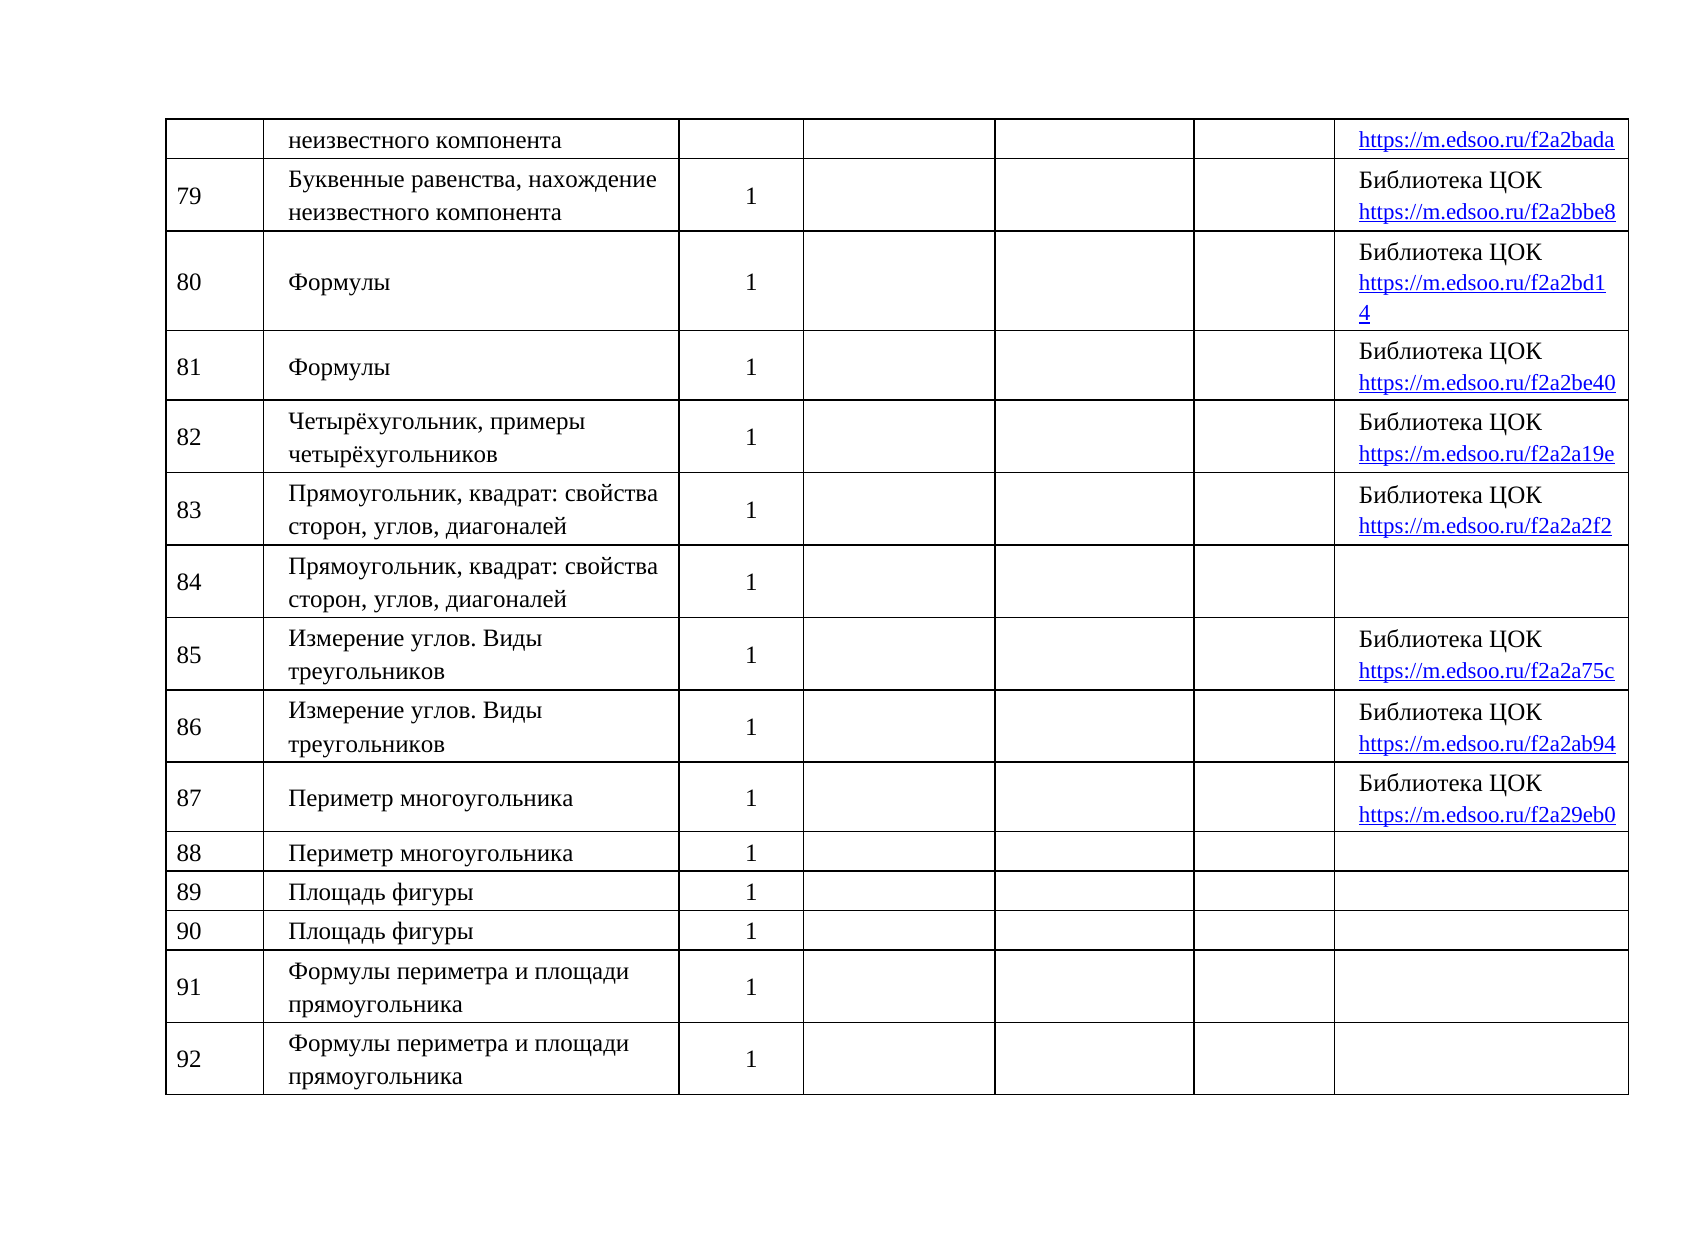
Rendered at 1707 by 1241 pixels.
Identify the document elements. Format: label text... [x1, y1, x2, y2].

table_cell [996, 911, 1193, 949]
table_cell [1195, 159, 1334, 230]
table_cell [804, 232, 994, 330]
table_cell [996, 951, 1193, 1021]
table_cell [996, 832, 1193, 870]
table_cell 1 [680, 911, 803, 949]
table_cell [1195, 911, 1334, 949]
table_cell [996, 546, 1193, 616]
table_cell 84 [167, 546, 263, 616]
table_cell 1 [680, 401, 803, 472]
table_cell 1 [680, 331, 803, 399]
table_cell Библиотека ЦОК https://m.edsoo.ru/f2a2a19e [1335, 401, 1628, 472]
table_cell [804, 763, 994, 831]
table_cell 79 [167, 159, 263, 230]
table_cell 80 [167, 232, 263, 330]
table_cell 87 [167, 763, 263, 831]
table_cell [1335, 832, 1628, 870]
table_cell Измерение углов. Виды треугольников [264, 691, 678, 761]
table_cell 1 [680, 832, 803, 870]
table_cell Библиотека ЦОК https://m.edsoo.ru/f2a2a2f2 [1335, 473, 1628, 544]
table_cell [1335, 546, 1628, 616]
table_cell Прямоугольник, квадрат: свойства сторон, углов, диагоналей [264, 546, 678, 616]
table_cell 1 [680, 473, 803, 544]
table_cell Площадь фигуры [264, 872, 678, 909]
table_cell Периметр многоугольника [264, 763, 678, 831]
table_cell [804, 401, 994, 472]
table_cell [1195, 232, 1334, 330]
table_cell Формулы [264, 331, 678, 399]
table_cell [804, 951, 994, 1021]
table_cell [804, 331, 994, 399]
table_cell [1195, 120, 1334, 157]
table_cell [804, 911, 994, 949]
table_cell Площадь фигуры [264, 911, 678, 949]
table_cell Библиотека ЦОК https://m.edsoo.ru/f2a2bbe8 [1335, 159, 1628, 230]
table_cell 90 [167, 911, 263, 949]
table_cell [1195, 1023, 1334, 1094]
table_cell 1 [680, 546, 803, 616]
table_cell [1335, 1023, 1628, 1094]
table_cell Прямоугольник, квадрат: свойства сторон, углов, диагоналей [264, 473, 678, 544]
table_cell [804, 546, 994, 616]
table_cell 1 [680, 1023, 803, 1094]
table_cell [996, 691, 1193, 761]
table_cell [804, 872, 994, 909]
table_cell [264, 120, 678, 157]
table_cell [1195, 691, 1334, 761]
table_cell [996, 618, 1193, 689]
table_cell [996, 159, 1193, 230]
table_cell [1195, 872, 1334, 909]
table_cell 83 [167, 473, 263, 544]
table_cell Библиотека ЦОК https://m.edsoo.ru/f2a2ab94 [1335, 691, 1628, 761]
table_cell Периметр многоугольника [264, 832, 678, 870]
table_cell [804, 691, 994, 761]
table_cell Библиотека ЦОК https://m.edsoo.ru/f2a29eb0 [1335, 763, 1628, 831]
table_cell [1335, 951, 1628, 1021]
table_cell [996, 473, 1193, 544]
table_cell 86 [167, 691, 263, 761]
table_cell [996, 401, 1193, 472]
table_cell Измерение углов. Виды треугольников [264, 618, 678, 689]
table_cell [804, 159, 994, 230]
table_cell [804, 473, 994, 544]
table_cell 1 [680, 763, 803, 831]
table_cell [804, 832, 994, 870]
table_cell [996, 331, 1193, 399]
table_cell 1 [680, 120, 803, 157]
table_cell [996, 1023, 1193, 1094]
table_cell 1 [680, 618, 803, 689]
table_cell [1195, 618, 1334, 689]
table_cell [804, 1023, 994, 1094]
table_cell [996, 120, 1193, 157]
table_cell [264, 159, 678, 230]
table_cell [1195, 763, 1334, 831]
table_cell 92 [167, 1023, 263, 1094]
table_cell [996, 763, 1193, 831]
table_cell [1335, 872, 1628, 909]
table_cell 85 [167, 618, 263, 689]
table_cell [1195, 951, 1334, 1021]
table_cell 88 [167, 832, 263, 870]
table_cell [1195, 331, 1334, 399]
table_cell [1195, 473, 1334, 544]
table_cell Библиотека ЦОК https://m.edsoo.ru/f2a2be40 [1335, 331, 1628, 399]
table_cell 81 [167, 331, 263, 399]
table_cell [804, 120, 994, 157]
table_cell 1 [680, 159, 803, 230]
table_cell 1 [680, 691, 803, 761]
table_cell [1195, 832, 1334, 870]
table_cell 82 [167, 401, 263, 472]
table_cell Библиотека ЦОК https://m.edsoo.ru/f2a2a75c [1335, 618, 1628, 689]
table_cell [1195, 401, 1334, 472]
table_cell 89 [167, 872, 263, 909]
table_cell [804, 618, 994, 689]
table_cell [996, 872, 1193, 909]
table_cell 91 [167, 951, 263, 1021]
table_cell Формулы периметра и площади прямоугольника [264, 1023, 678, 1094]
table_cell 1 [680, 951, 803, 1021]
table_cell 78 [167, 120, 263, 157]
table_cell Библиотека ЦОК https://m.edsoo.ru/f2a2bd14 [1335, 232, 1628, 330]
table_cell Формулы [264, 232, 678, 330]
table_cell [1335, 120, 1628, 157]
table_cell Формулы периметра и площади прямоугольника [264, 951, 678, 1021]
table_cell [1195, 546, 1334, 616]
table_cell Четырёхугольник, примеры четырёхугольников [264, 401, 678, 472]
table_cell [1335, 911, 1628, 949]
table_cell [996, 232, 1193, 330]
table_cell 1 [680, 872, 803, 909]
table_cell 1 [680, 232, 803, 330]
